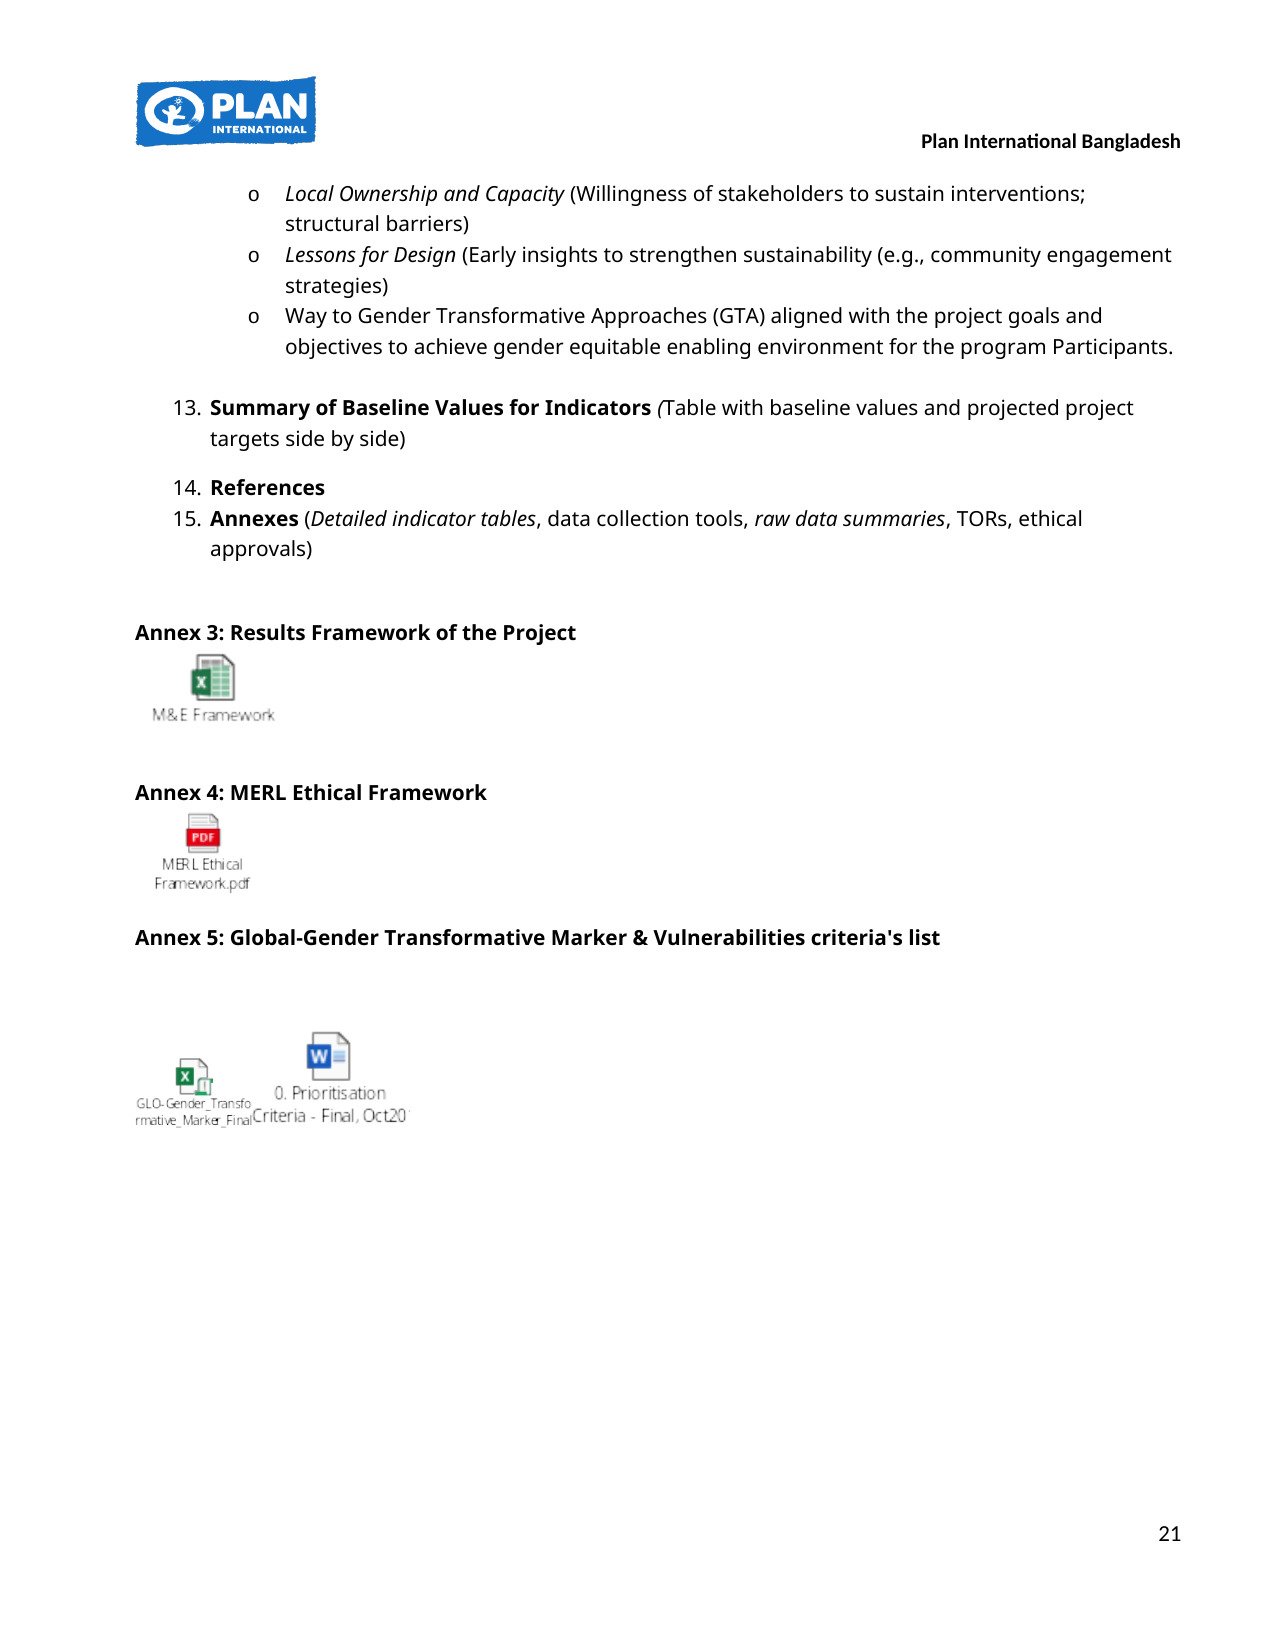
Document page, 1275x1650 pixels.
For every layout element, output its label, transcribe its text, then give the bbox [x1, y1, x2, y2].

list Summary of Baseline Values for Indicators (Table with baseline values and projected project targets side by side) [172, 393, 1181, 453]
picture [135, 75, 317, 149]
list Way to Gender Transformative Approaches (GTA) aligned with the project goals and objectives to achieve gender equitable enabling environment for the program Participants. [247, 302, 1181, 361]
list References [172, 473, 1181, 502]
list Annexes (Detailed indicator tables, data collection tools, raw data summaries, TORs, ethical approvals) [172, 504, 1181, 563]
list Local Ownership and Capacity (Willingness of stakeholders to sustain interventions; structural barriers) [247, 179, 1181, 238]
list Lessons for Design (Early insights to strengthen sustainability (e.g., community engagement strategies) [247, 240, 1181, 299]
text Annex 5: Global-Gender Transformative Marker & Vulnerabilities criteria's list [135, 923, 1181, 951]
text Annex 4: MERL Ethical Framework [135, 778, 1181, 898]
text Annex 3: Results Framework of the Project [135, 618, 1181, 753]
